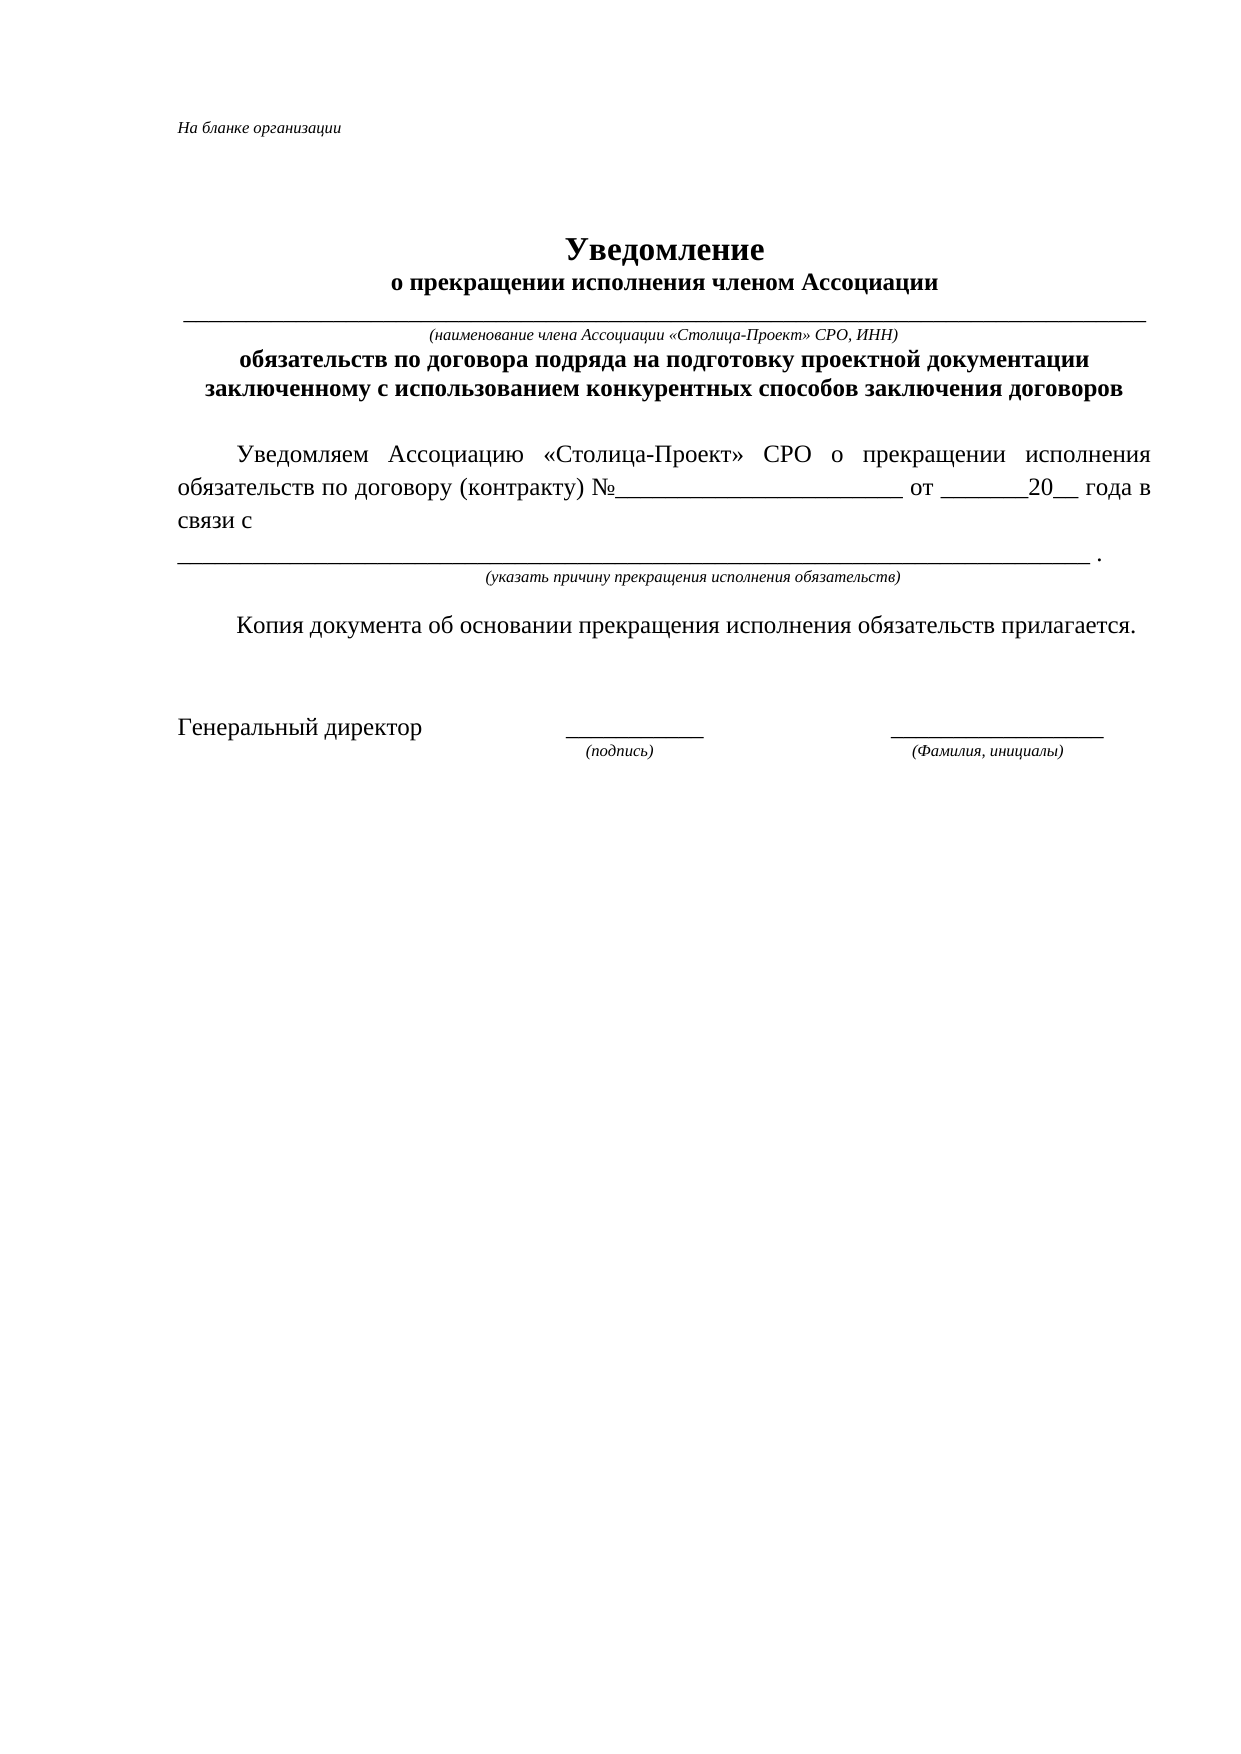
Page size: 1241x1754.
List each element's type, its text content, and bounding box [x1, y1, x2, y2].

text (подпись) (Фамилия, инициалы) [177, 741, 1152, 760]
text о прекращении исполнения членом Ассоциации [177, 267, 1152, 296]
list Копия документа об основании прекращения исполнения обязательств прилагается. [177, 611, 1152, 639]
list Уведомляем Ассоциацию «Столица-Проект» СРО о прекращении исполнения обязательств по договору (контракту) №_______________________ от _______20__ года в связи с [177, 439, 1152, 534]
text _____________________________________________________________________________ [177, 296, 1152, 325]
list (указать причину прекращения исполнения обязательств) [177, 567, 1152, 586]
text На бланке организации [177, 118, 1152, 137]
text обязательств по договора подряда на подготовку проектной документации заключенному с использованием конкурентных способов заключения договоров [177, 344, 1152, 401]
text (наименование члена Ассоциации «Столица-Проект» СРО, ИНН) [177, 325, 1152, 344]
list _________________________________________________________________________ . [177, 538, 1152, 567]
text Уведомление [177, 229, 1152, 267]
text Генеральный директор ___________ _________________ [177, 712, 1152, 741]
